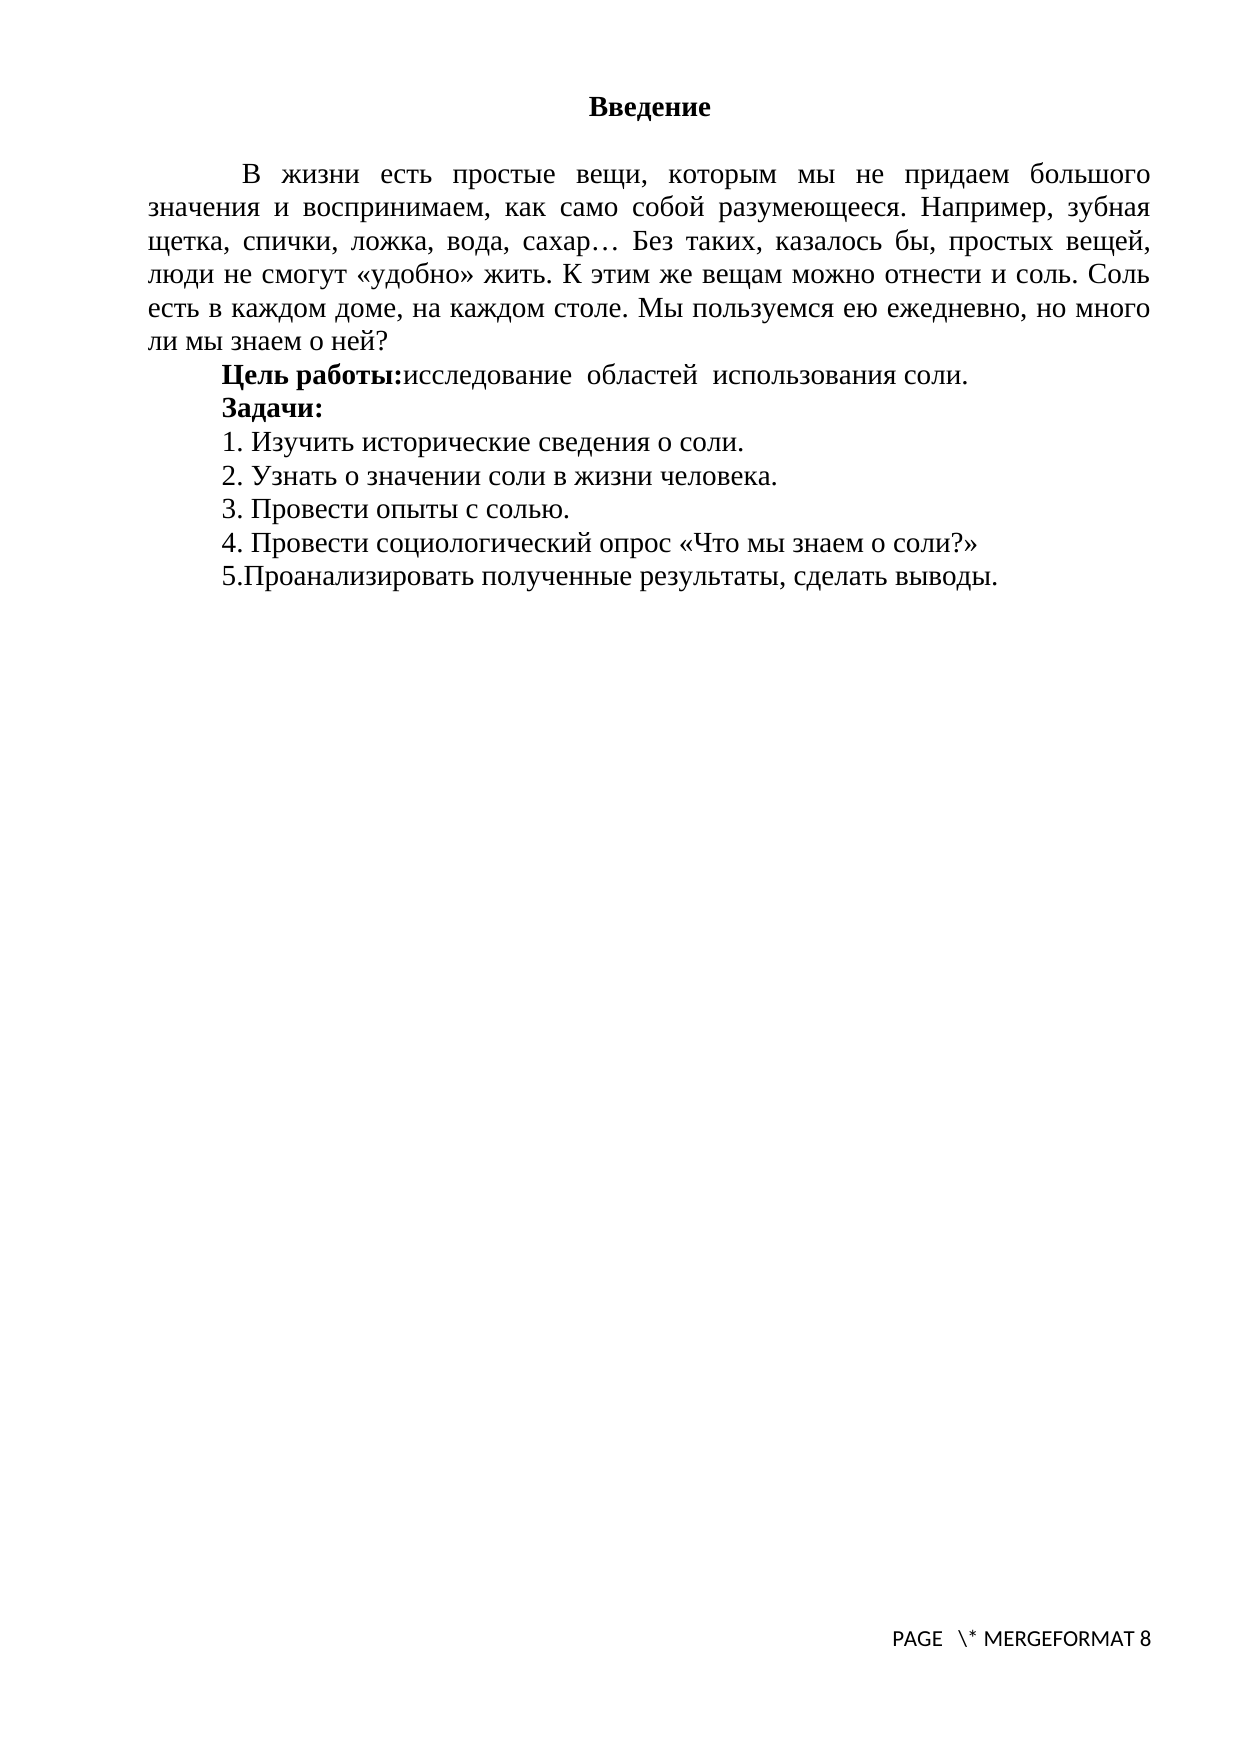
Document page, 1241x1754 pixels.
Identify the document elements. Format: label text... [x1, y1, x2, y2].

text 5.Проанализировать полученные результаты, сделать выводы. [148, 558, 1152, 592]
text Введение [148, 89, 1152, 122]
text В жизни есть простые вещи, которым мы не придаем большого значения и воспринимаем, как само собой разумеющееся. Например, зубная щетка, спички, ложка, вода, сахар… Без таких, казалось бы, простых вещей, люди не смогут «удобно» жить. К этим же вещам можно отнести и соль. Соль есть в каждом доме, на каждом столе. Мы пользуемся ею ежедневно, но много ли мы знаем о ней? [148, 156, 1152, 357]
list 1. Изучить исторические сведения о соли. [222, 424, 1152, 458]
text 4. Провести социологический опрос «Что мы знаем о соли?» [182, 525, 1152, 558]
text 2. Узнать о значении соли в жизни человека. [148, 458, 1152, 491]
text Цель работы:исследование областей использования соли. [148, 357, 1152, 391]
text Задачи: [148, 391, 1152, 424]
text 3. Провести опыты с солью. [148, 491, 1152, 525]
